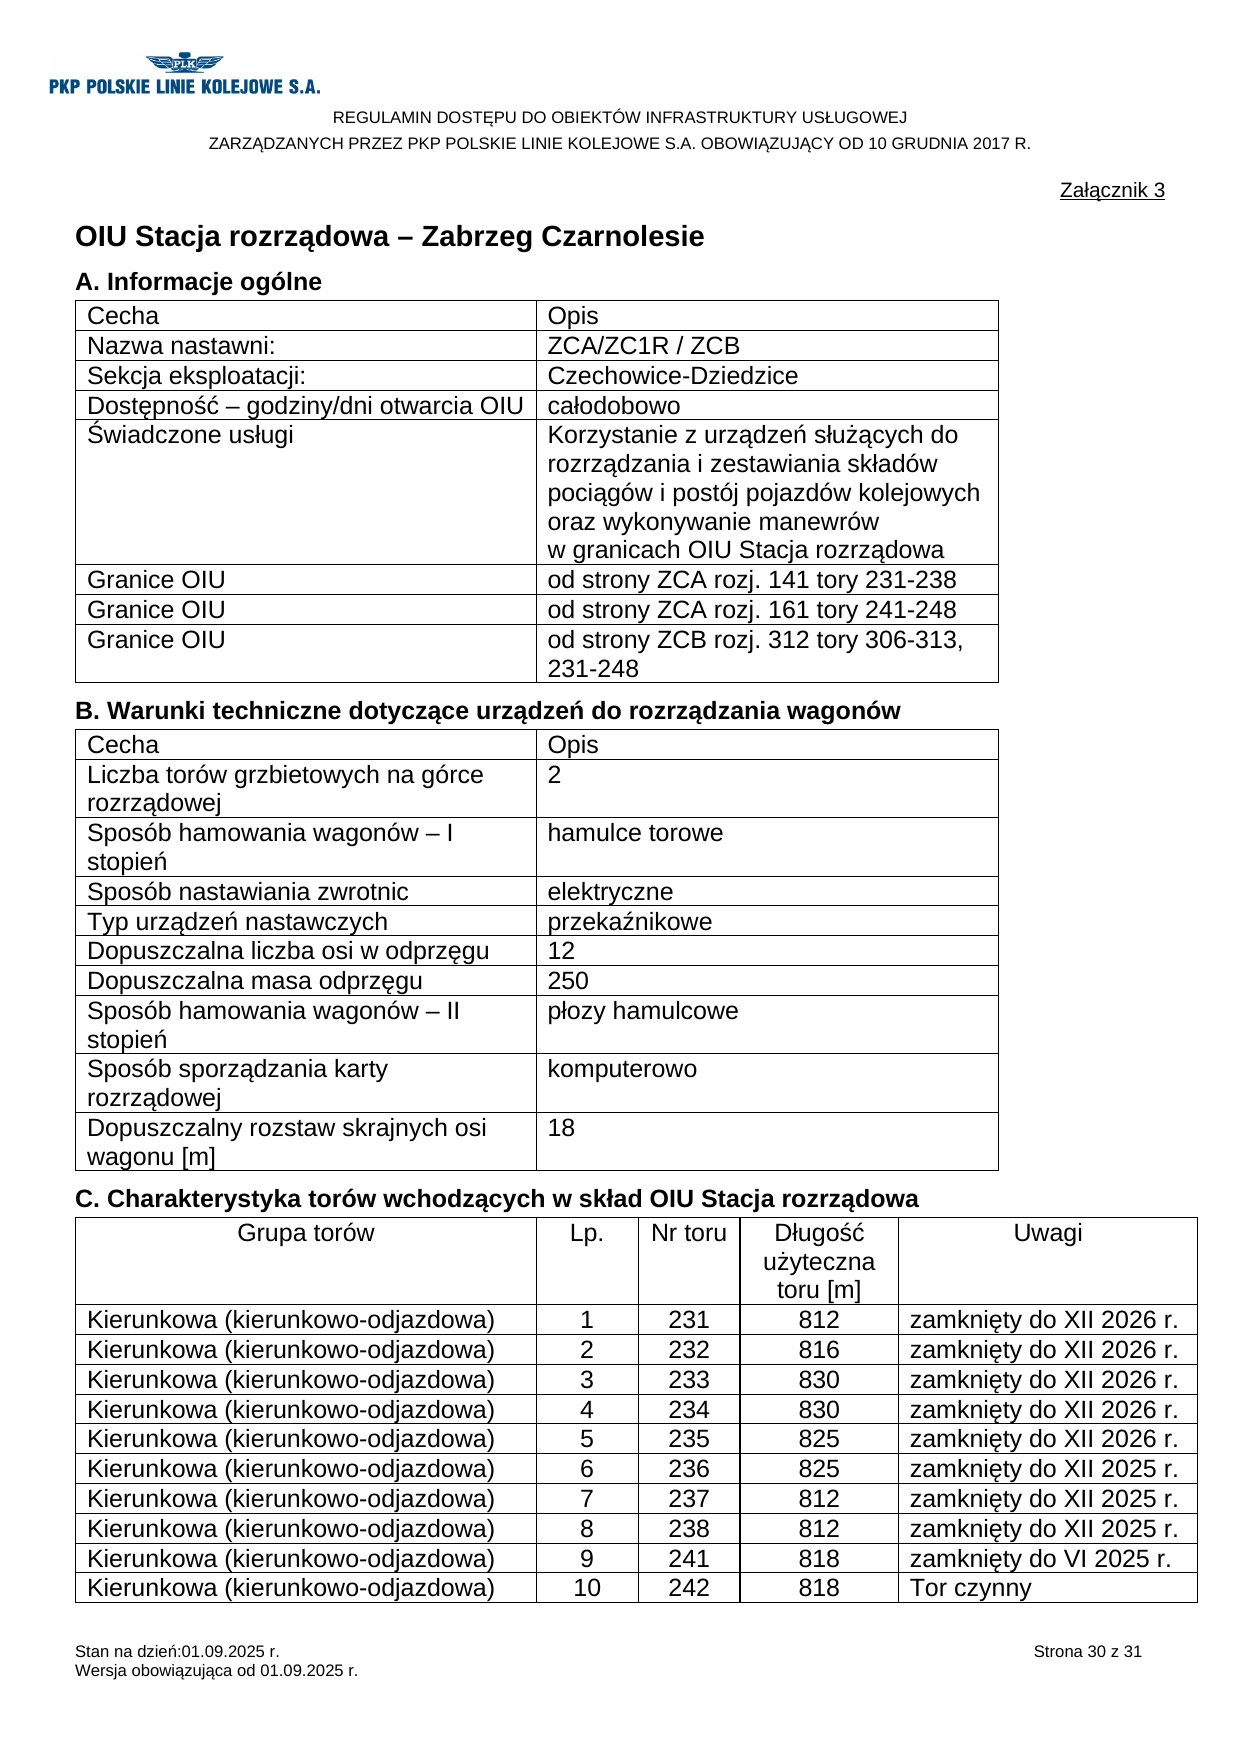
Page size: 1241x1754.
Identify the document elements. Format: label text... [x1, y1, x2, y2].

table_cell Nazwa nastawni: [76, 331, 536, 360]
table_header Grupa torów [76, 1218, 536, 1304]
table_cell 812 [741, 1484, 898, 1513]
table_cell zamknięty do XII 2026 r. [899, 1365, 1197, 1393]
table_cell Kierunkowa (kierunkowo-odjazdowa) [76, 1424, 536, 1453]
table_cell 250 [537, 966, 998, 995]
table_cell zamknięty do XII 2026 r. [899, 1395, 1197, 1423]
picture [49, 52, 320, 94]
table_cell 818 [741, 1573, 898, 1602]
table_cell 234 [639, 1395, 739, 1423]
table_cell 6 [537, 1454, 638, 1483]
table_cell 241 [639, 1544, 739, 1572]
table_cell 18 [537, 1113, 998, 1170]
table_cell 825 [741, 1454, 898, 1483]
table_cell Granice OIU [76, 565, 536, 594]
table_header Lp. [537, 1218, 638, 1304]
table_cell Sekcja eksploatacji: [76, 361, 536, 389]
subtitle C. Charakterystyka torów wchodzących w skład OIU Stacja rozrządowa [75, 1184, 1165, 1213]
table_cell Kierunkowa (kierunkowo-odjazdowa) [76, 1365, 536, 1393]
table_cell Kierunkowa (kierunkowo-odjazdowa) [76, 1573, 536, 1602]
table_header Opis [537, 730, 998, 758]
table_cell 5 [537, 1424, 638, 1453]
table_cell od strony ZCA rozj. 161 tory 241-248 [537, 595, 998, 624]
table_cell 830 [741, 1395, 898, 1423]
table_cell hamulce torowe [537, 818, 998, 876]
table_header Nr toru [639, 1218, 739, 1304]
table_cell 830 [741, 1365, 898, 1393]
table_cell zamknięty do XII 2025 r. [899, 1484, 1197, 1513]
table_cell Granice OIU [76, 625, 536, 682]
table_cell całodobowo [537, 391, 998, 419]
table_cell 12 [537, 936, 998, 965]
table_cell Typ urządzeń nastawczych [76, 906, 536, 935]
table_cell Dopuszczalny rozstaw skrajnych osi wagonu [m] [76, 1113, 536, 1170]
table_cell Kierunkowa (kierunkowo-odjazdowa) [76, 1395, 536, 1423]
table_cell 233 [639, 1365, 739, 1393]
table_cell ZCA/ZC1R / ZCB [537, 331, 998, 360]
table_cell zamknięty do XII 2026 r. [899, 1305, 1197, 1334]
table_cell Kierunkowa (kierunkowo-odjazdowa) [76, 1484, 536, 1513]
table_cell Kierunkowa (kierunkowo-odjazdowa) [76, 1305, 536, 1334]
table_cell 238 [639, 1514, 739, 1542]
subtitle A. Informacje ogólne [75, 267, 1165, 296]
table_cell 7 [537, 1484, 638, 1513]
table_cell 8 [537, 1514, 638, 1542]
table_cell 231 [639, 1305, 739, 1334]
table_cell Świadczone usługi [76, 420, 536, 564]
table_header Długość użyteczna toru [m] [741, 1218, 898, 1304]
table_cell Liczba torów grzbietowych na górce rozrządowej [76, 760, 536, 817]
table_header Opis [537, 301, 998, 330]
table_cell zamknięty do XII 2026 r. [899, 1335, 1197, 1364]
table_cell komputerowo [537, 1054, 998, 1112]
table_cell 237 [639, 1484, 739, 1513]
table_cell 825 [741, 1424, 898, 1453]
table_cell 236 [639, 1454, 739, 1483]
table_cell Dostępność – godziny/dni otwarcia OIU [76, 391, 536, 419]
table_cell Sposób hamowania wagonów – II stopień [76, 996, 536, 1053]
table_cell 4 [537, 1395, 638, 1423]
table_cell Granice OIU [76, 595, 536, 624]
table_cell Kierunkowa (kierunkowo-odjazdowa) [76, 1335, 536, 1364]
table_cell zamknięty do XII 2025 r. [899, 1514, 1197, 1542]
table_cell 2 [537, 760, 998, 817]
table_cell zamknięty do XII 2026 r. [899, 1424, 1197, 1453]
table_cell Kierunkowa (kierunkowo-odjazdowa) [76, 1514, 536, 1542]
table_cell 816 [741, 1335, 898, 1364]
table_cell 235 [639, 1424, 739, 1453]
table_cell od strony ZCA rozj. 141 tory 231-238 [537, 565, 998, 594]
table_cell 2 [537, 1335, 638, 1364]
table_cell Kierunkowa (kierunkowo-odjazdowa) [76, 1454, 536, 1483]
table_cell elektryczne [537, 877, 998, 905]
table_cell 9 [537, 1544, 638, 1572]
subtitle B. Warunki techniczne dotyczące urządzeń do rozrządzania wagonów [75, 696, 1165, 724]
table_header Uwagi [899, 1218, 1197, 1304]
table_cell płozy hamulcowe [537, 996, 998, 1053]
table_cell Sposób hamowania wagonów – I stopień [76, 818, 536, 876]
table_cell zamknięty do VI 2025 r. [899, 1544, 1197, 1572]
table_cell 3 [537, 1365, 638, 1393]
subtitle OIU Stacja rozrządowa – Zabrzeg Czarnolesie [75, 219, 1165, 252]
table_cell przekaźnikowe [537, 906, 998, 935]
table_cell 1 [537, 1305, 638, 1334]
table_header Cecha [76, 301, 536, 330]
table_cell Sposób nastawiania zwrotnic [76, 877, 536, 905]
table_cell 10 [537, 1573, 638, 1602]
table_cell Kierunkowa (kierunkowo-odjazdowa) [76, 1544, 536, 1572]
table_cell 812 [741, 1305, 898, 1334]
table_cell zamknięty do XII 2025 r. [899, 1454, 1197, 1483]
table_cell Dopuszczalna liczba osi w odprzęgu [76, 936, 536, 965]
table_cell Tor czynny [899, 1573, 1197, 1602]
table_header Cecha [76, 730, 536, 758]
table_cell 232 [639, 1335, 739, 1364]
table_cell Czechowice-Dziedzice [537, 361, 998, 389]
table_cell Korzystanie z urządzeń służących do rozrządzania i zestawiania składów pociągów i postój pojazdów kolejowych oraz wykonywanie manewrów w granicach OIU Stacja rozrządowa [537, 420, 998, 564]
table_cell 818 [741, 1544, 898, 1572]
table_cell 812 [741, 1514, 898, 1542]
table_cell od strony ZCB rozj. 312 tory 306-313, 231-248 [537, 625, 998, 682]
table_cell Dopuszczalna masa odprzęgu [76, 966, 536, 995]
table_cell 242 [639, 1573, 739, 1602]
table_cell Sposób sporządzania karty rozrządowej [76, 1054, 536, 1112]
